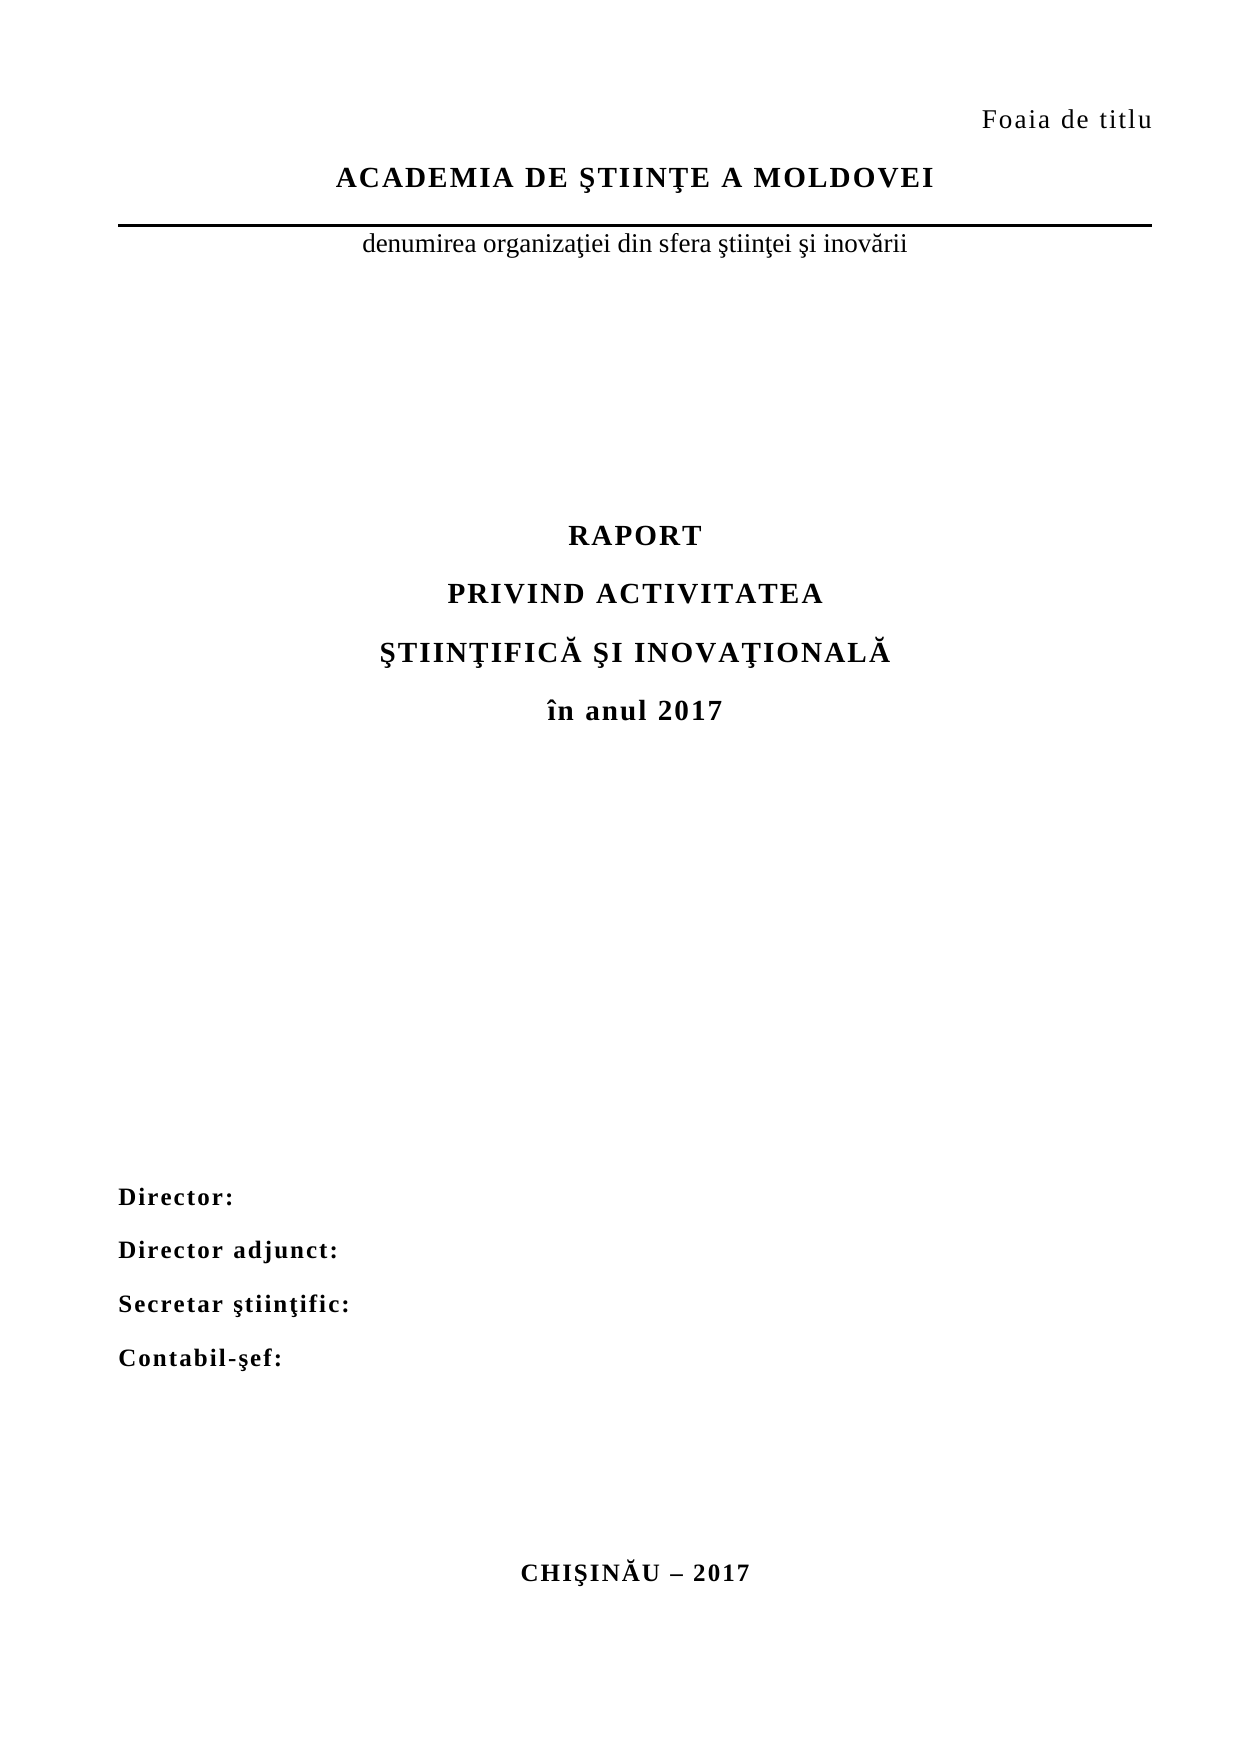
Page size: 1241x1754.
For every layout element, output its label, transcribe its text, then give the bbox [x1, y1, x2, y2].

text CHIŞINĂU – 2017 [118, 1558, 1152, 1587]
text în anul 2017 [118, 693, 1152, 727]
text ŞTIINŢIFICĂ ŞI INOVAŢIONALĂ [118, 635, 1152, 668]
text Director adjunct: [118, 1236, 1152, 1264]
text Privind ACTIVITATEA [118, 576, 1152, 610]
text Director: [118, 1182, 1152, 1211]
subtitle Foaia de titlu [118, 104, 1152, 135]
text denumirea organizaţiei din sfera ştiinţei şi inovării [118, 227, 1152, 258]
text Secretar ştiinţific: [118, 1289, 1152, 1318]
text Raport [118, 518, 1152, 551]
text Contabil-şef: [118, 1343, 1152, 1372]
text ACADEMIA DE ŞTIINŢE A MOLDOVEI [118, 160, 1152, 193]
